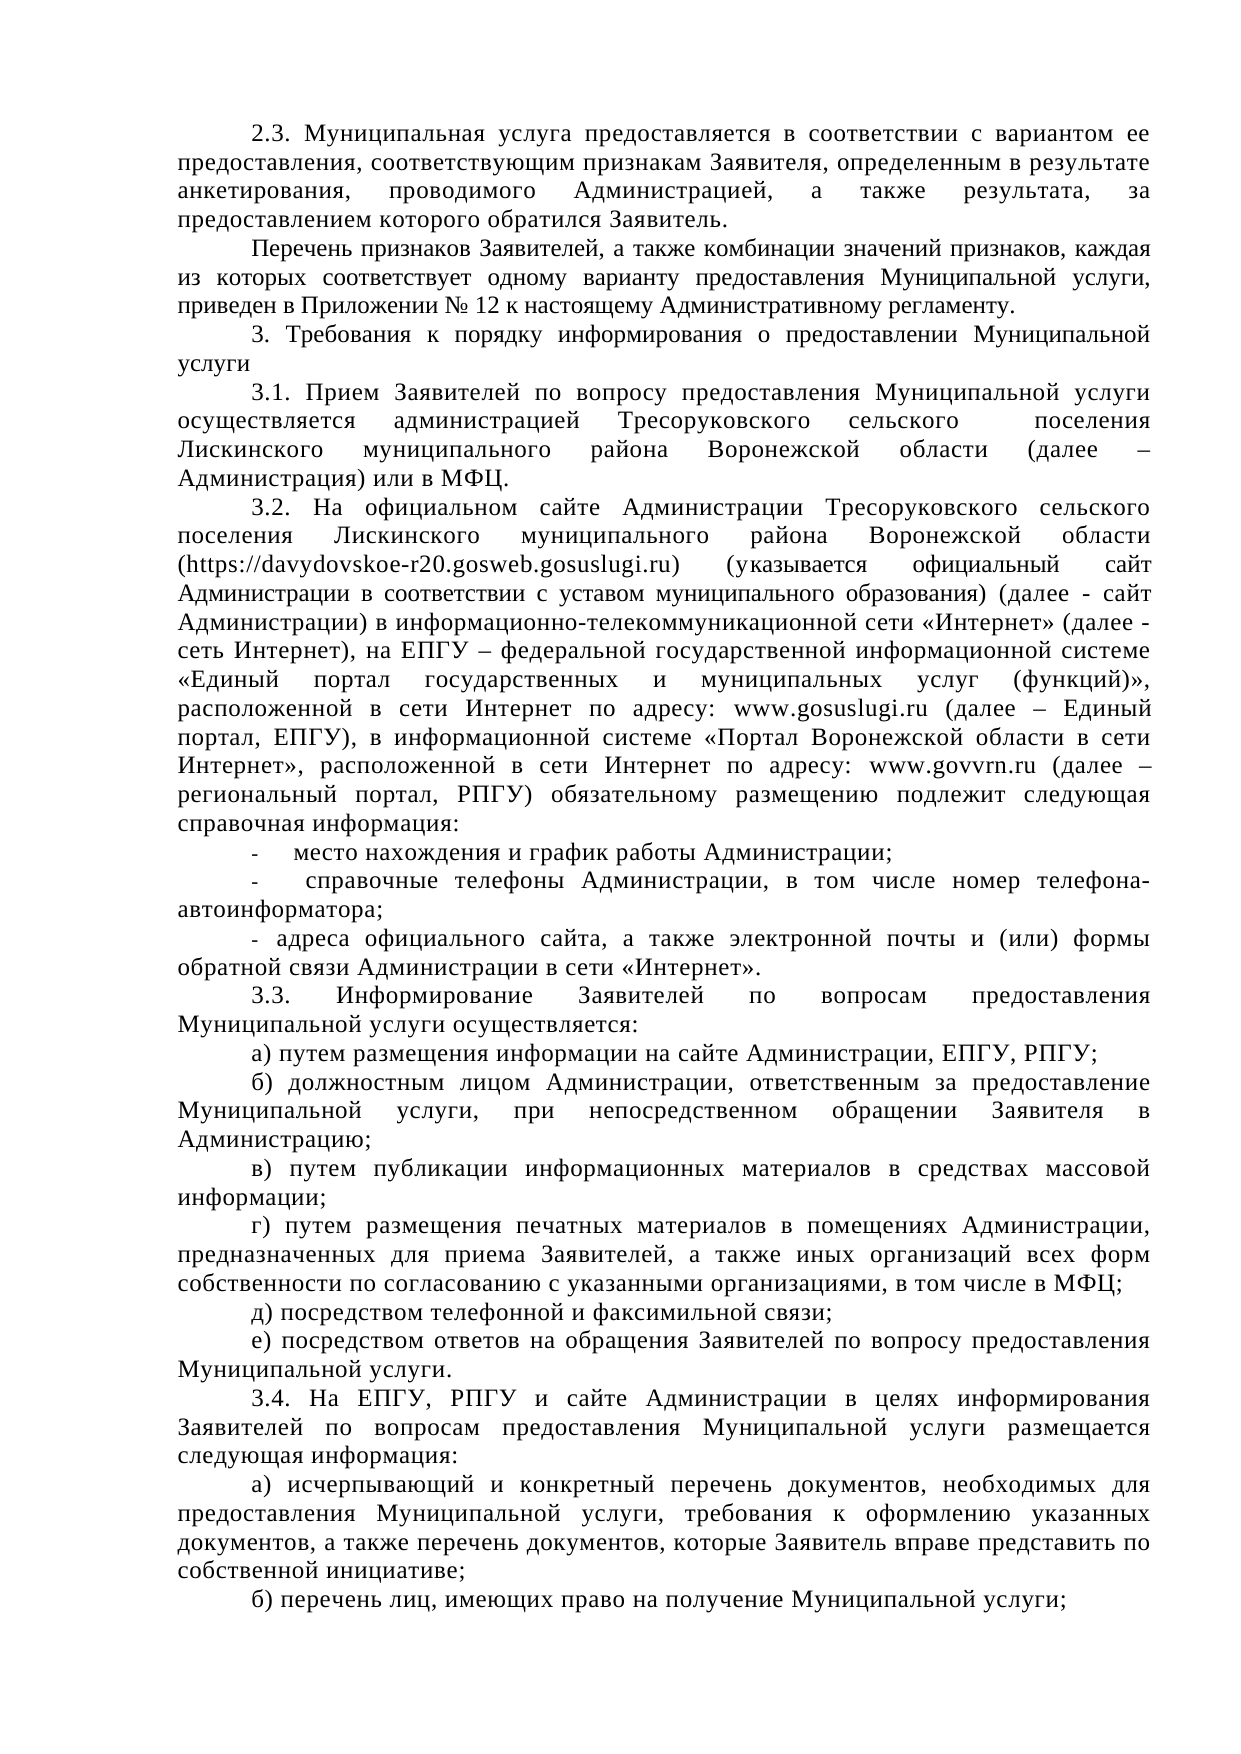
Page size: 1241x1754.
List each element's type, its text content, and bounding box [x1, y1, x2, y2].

list справочные телефоны Администрации, в том числе номер телефона-автоинформатора; [177, 866, 1152, 923]
text д) посредством телефонной и факсимильной связи; [177, 1297, 1152, 1326]
list место нахождения и график работы Администрации; [177, 837, 1152, 866]
text б) перечень лиц, имеющих право на получение Муниципальной услуги; [177, 1584, 1152, 1613]
text в) путем публикации информационных материалов в средствах массовой информации; [177, 1153, 1152, 1211]
text 3. Требования к порядку информирования о предоставлении Муниципальной услуги [177, 319, 1152, 377]
text г) путем размещения печатных материалов в помещениях Администрации, предназначенных для приема Заявителей, а также иных организаций всех форм собственности по согласованию с указанными организациями, в том числе в МФЦ; [177, 1211, 1152, 1297]
text 3.1. Прием Заявителей по вопросу предоставления Муниципальной услуги осуществляется администрацией Тресоруковского сельского поселения Лискинского муниципального района Воронежской области (далее – Администрация) или в МФЦ. [177, 377, 1152, 492]
text 3.4. На ЕПГУ, РПГУ и сайте Администрации в целях информирования Заявителей по вопросам предоставления Муниципальной услуги размещается следующая информация: [177, 1383, 1152, 1469]
list адреса официального сайта, а также электронной почты и (или) формы обратной связи Администрации в сети «Интернет». [177, 923, 1152, 981]
text 3.2. На официальном сайте Администрации Тресоруковского сельского поселения Лискинского муниципального района Воронежской области (https://davydovskoe-r20.gosweb.gosuslugi.ru) (указывается официальный сайт Администрации в соответствии с уставом муниципального образования) (далее - сайт Администрации) в информационно-телекоммуникационной сети «Интернет» (далее - сеть Интернет), на ЕПГУ – федеральной государственной информационной системе «Единый портал государственных и муниципальных услуг (функций)», расположенной в сети Интернет по адресу: www.gosuslugi.ru (далее – Единый портал, ЕПГУ), в информационной системе «Портал Воронежской области в сети Интернет», расположенной в сети Интернет по адресу: www.govvrn.ru (далее – региональный портал, РПГУ) обязательному размещению подлежит следующая справочная информация: [177, 492, 1152, 837]
text 3.3. Информирование Заявителей по вопросам предоставления Муниципальной услуги осуществляется: [177, 981, 1152, 1038]
text е) посредством ответов на обращения Заявителей по вопросу предоставления Муниципальной услуги. [177, 1326, 1152, 1383]
text б) должностным лицом Администрации, ответственным за предоставление Муниципальной услуги, при непосредственном обращении Заявителя в Администрацию; [177, 1067, 1152, 1153]
text Перечень признаков Заявителей, а также комбинации значений признаков, каждая из которых соответствует одному варианту предоставления Муниципальной услуги, приведен в Приложении № 12 к настоящему Административному регламенту. [177, 233, 1152, 319]
text 2.3. Муниципальная услуга предоставляется в соответствии с вариантом ее предоставления, соответствующим признакам Заявителя, определенным в результате анкетирования, проводимого Администрацией, а также результата, за предоставлением которого обратился Заявитель. [177, 118, 1152, 233]
text а) исчерпывающий и конкретный перечень документов, необходимых для предоставления Муниципальной услуги, требования к оформлению указанных документов, а также перечень документов, которые Заявитель вправе представить по собственной инициативе; [177, 1469, 1152, 1584]
text а) путем размещения информации на сайте Администрации, ЕПГУ, РПГУ; [177, 1038, 1152, 1067]
